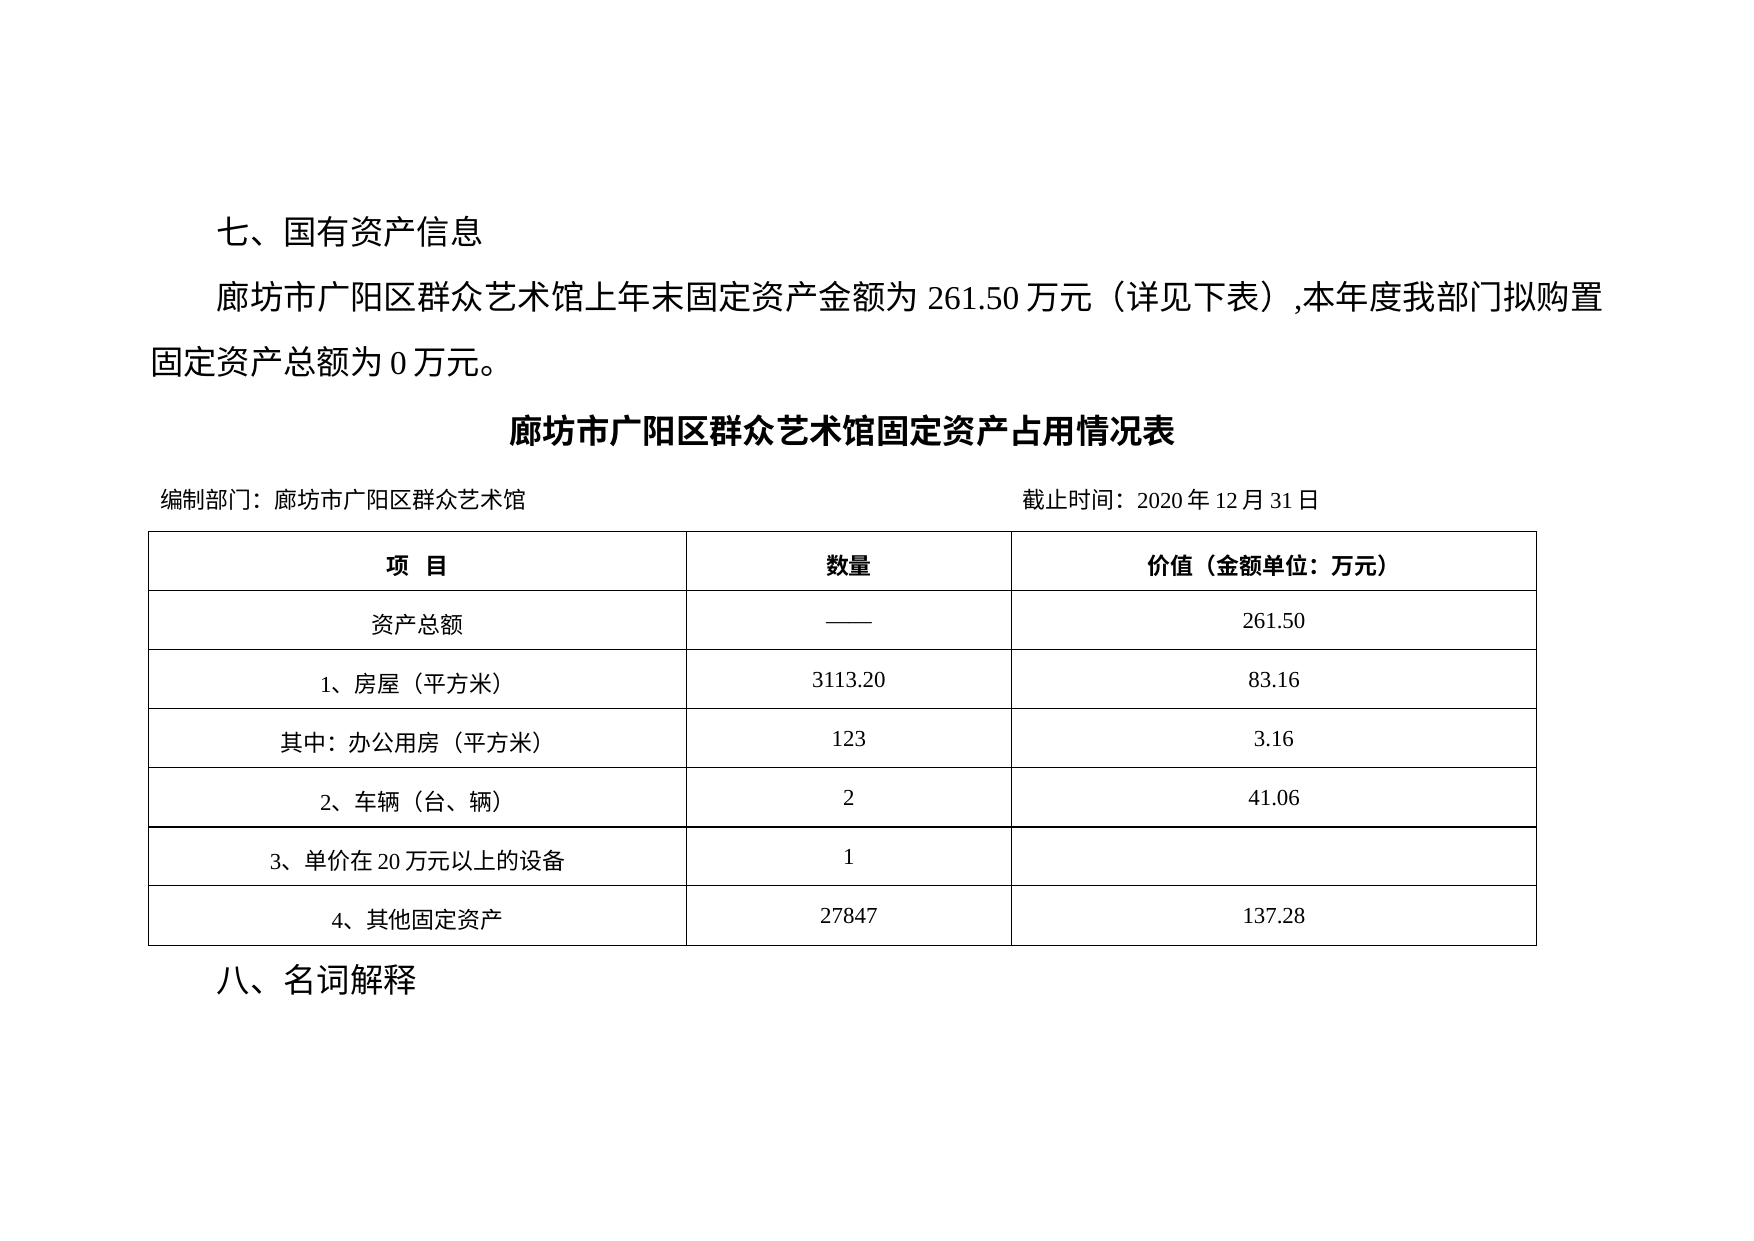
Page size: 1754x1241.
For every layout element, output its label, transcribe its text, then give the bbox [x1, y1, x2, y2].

text 廊坊市广阳区群众艺术馆上年末固定资产金额为261.50万元（详见下表）,本年度我部门拟购置固定资产总额为0万元。 [150, 263, 1604, 393]
table_header 廊坊市广阳区群众艺术馆固定资产占用情况表 [149, 393, 1536, 466]
table_cell [1012, 828, 1536, 885]
table_cell 价值（金额单位：万元） [1012, 532, 1536, 590]
text 七、国有资产信息 [150, 198, 1604, 263]
table_cell 137.28 [1012, 886, 1536, 944]
table_cell 123 [687, 709, 1011, 767]
table_cell 41.06 [1012, 768, 1536, 826]
text 八、名词解释 [150, 946, 1604, 1011]
table_cell 2、车辆（台、辆） [149, 768, 686, 826]
table_cell 数量 [687, 532, 1011, 590]
table_cell 截止时间：2020年12月31日 [1011, 466, 1536, 531]
table_cell 3、单价在20万元以上的设备 [149, 828, 686, 885]
table_cell 27847 [687, 886, 1011, 944]
table_cell 编制部门：廊坊市广阳区群众艺术馆 [149, 466, 1011, 531]
table_cell 4、其他固定资产 [149, 886, 686, 944]
table_cell 261.50 [1012, 591, 1536, 649]
table_cell 3.16 [1012, 709, 1536, 767]
table_cell 资产总额 [149, 591, 686, 649]
table_cell —— [687, 591, 1011, 649]
table_cell 3113.20 [687, 650, 1011, 708]
table_cell 其中：办公用房（平方米） [149, 709, 686, 767]
table_cell 1、房屋（平方米） [149, 650, 686, 708]
table_cell 1 [687, 828, 1011, 885]
table_cell 2 [687, 768, 1011, 826]
table_cell 项 目 [149, 532, 686, 590]
table_cell 83.16 [1012, 650, 1536, 708]
